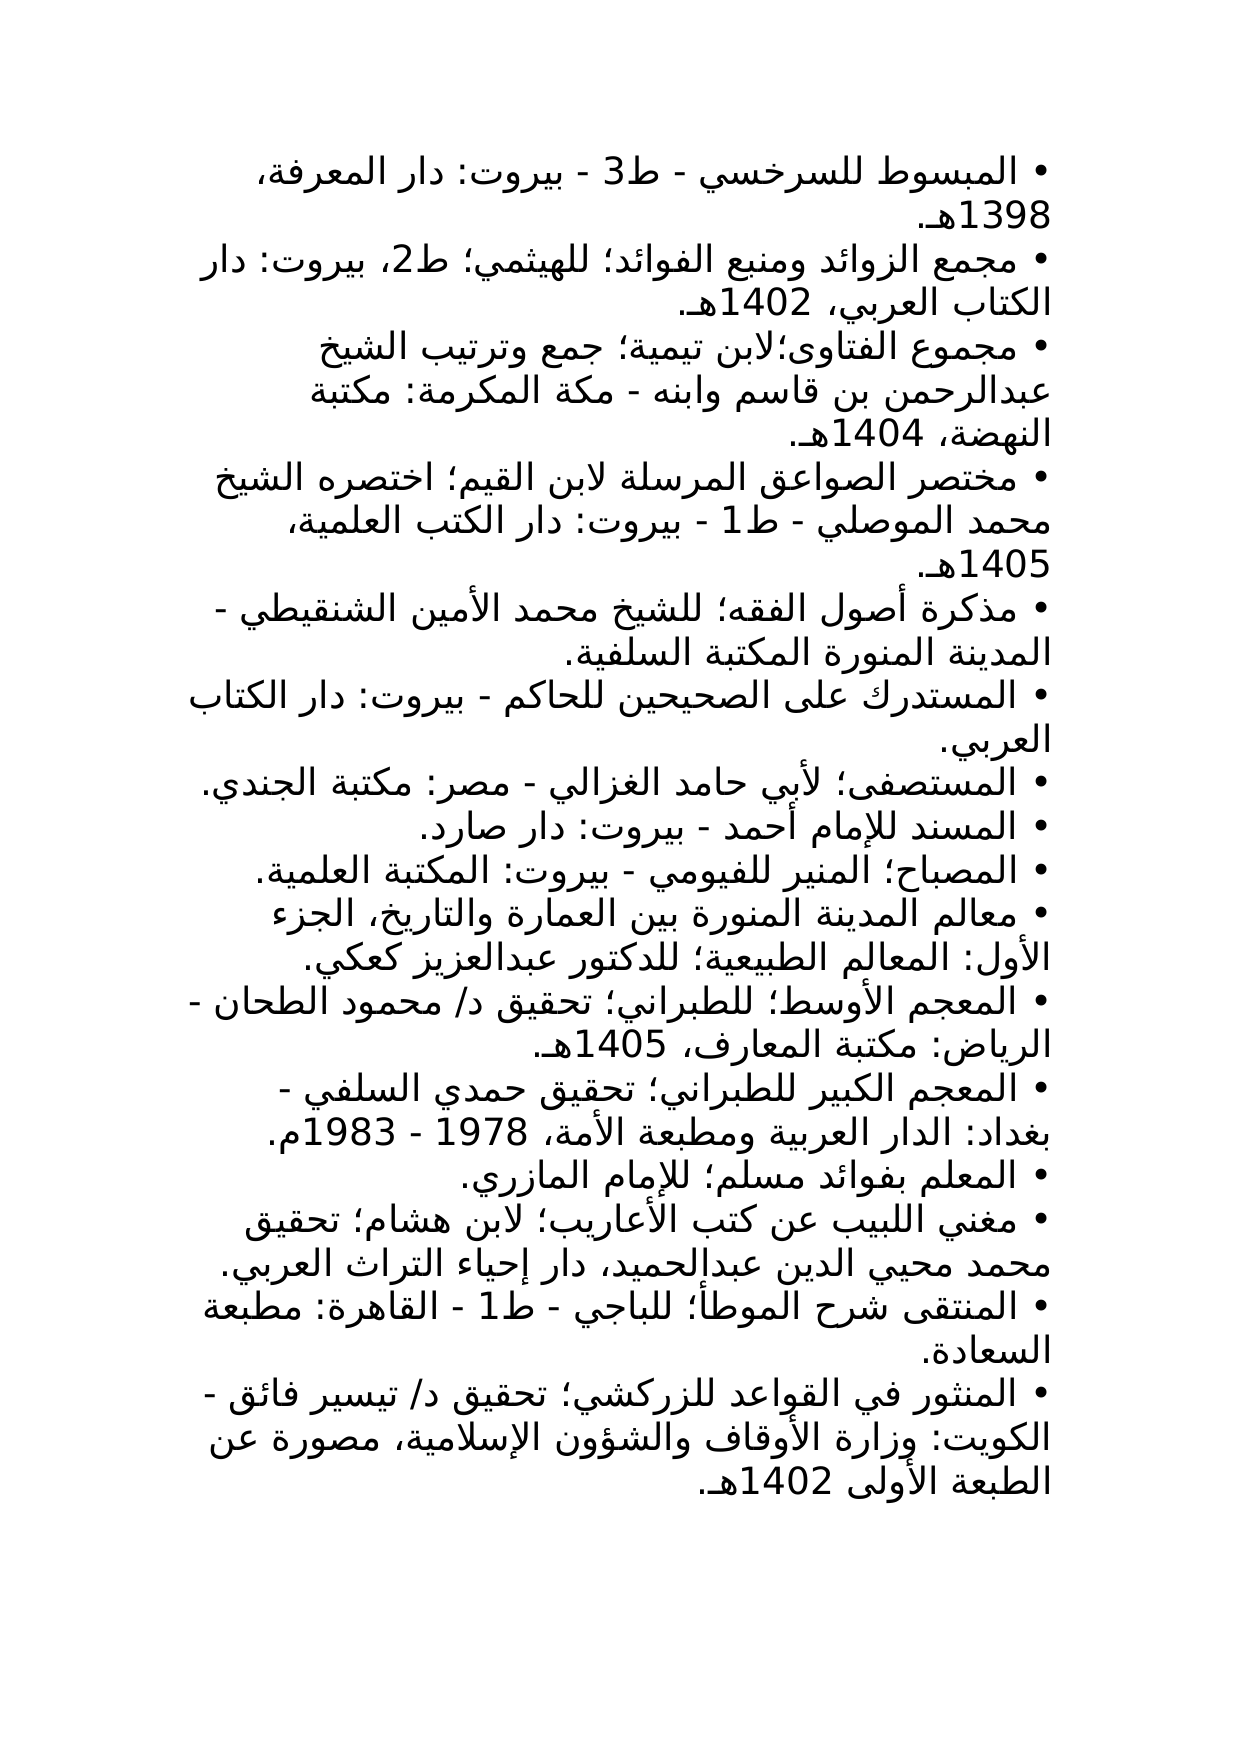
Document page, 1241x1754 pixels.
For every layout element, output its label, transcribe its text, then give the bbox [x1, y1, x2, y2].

text • المعجم الكبير للطبراني؛ تحقيق حمدي السلفي - بغداد: الدار العربية ومطبعة الأمة، 1978 - 1983م. [187, 1067, 1053, 1154]
text • مختصر الصواعق المرسلة لابن القيم؛ اختصره الشيخ محمد الموصلي - ط1 - بيروت: دار الكتب العلمية، 1405هـ. [187, 456, 1053, 586]
text • المسند للإمام أحمد - بيروت: دار صارد. [187, 805, 1053, 848]
text • مذكرة أصول الفقه؛ للشيخ محمد الأمين الشنقيطي - المدينة المنورة المكتبة السلفية. [187, 586, 1053, 674]
text • المعلم بفوائد مسلم؛ للإمام المازري. [187, 1154, 1053, 1197]
text • المنتقى شرح الموطأ؛ للباجي - ط1 - القاهرة: مطبعة السعادة. [187, 1285, 1053, 1372]
text • المصباح؛ المنير للفيومي - بيروت: المكتبة العلمية. [187, 848, 1053, 892]
text • معالم المدينة المنورة بين العمارة والتاريخ، الجزء الأول: المعالم الطبيعية؛ للدكتور عبدالعزيز كعكي. [187, 892, 1053, 979]
text • المستدرك على الصحيحين للحاكم - بيروت: دار الكتاب العربي. [187, 674, 1053, 761]
text • مجمع الزوائد ومنبع الفوائد؛ للهيثمي؛ ط2، بيروت: دار الكتاب العربي، 1402هـ. [187, 237, 1053, 324]
text • المنثور في القواعد للزركشي؛ تحقيق د/ تيسير فائق - الكويت: وزارة الأوقاف والشؤون الإسلامية، مصورة عن الطبعة الأولى 1402هـ. [187, 1372, 1053, 1503]
text • المستصفى؛ لأبي حامد الغزالي - مصر: مكتبة الجندي. [187, 761, 1053, 805]
text • المبسوط للسرخسي - ط3 - بيروت: دار المعرفة، 1398هـ. [187, 150, 1053, 237]
text • مغني اللبيب عن كتب الأعاريب؛ لابن هشام؛ تحقيق محمد محيي الدين عبدالحميد، دار إحياء التراث العربي. [187, 1197, 1053, 1285]
text • مجموع الفتاوى؛لابن تيمية؛ جمع وترتيب الشيخ عبدالرحمن بن قاسم وابنه - مكة المكرمة: مكتبة النهضة، 1404هـ. [187, 324, 1053, 456]
text • المعجم الأوسط؛ للطبراني؛ تحقيق د/ محمود الطحان - الرياض: مكتبة المعارف، 1405هـ. [187, 979, 1053, 1067]
